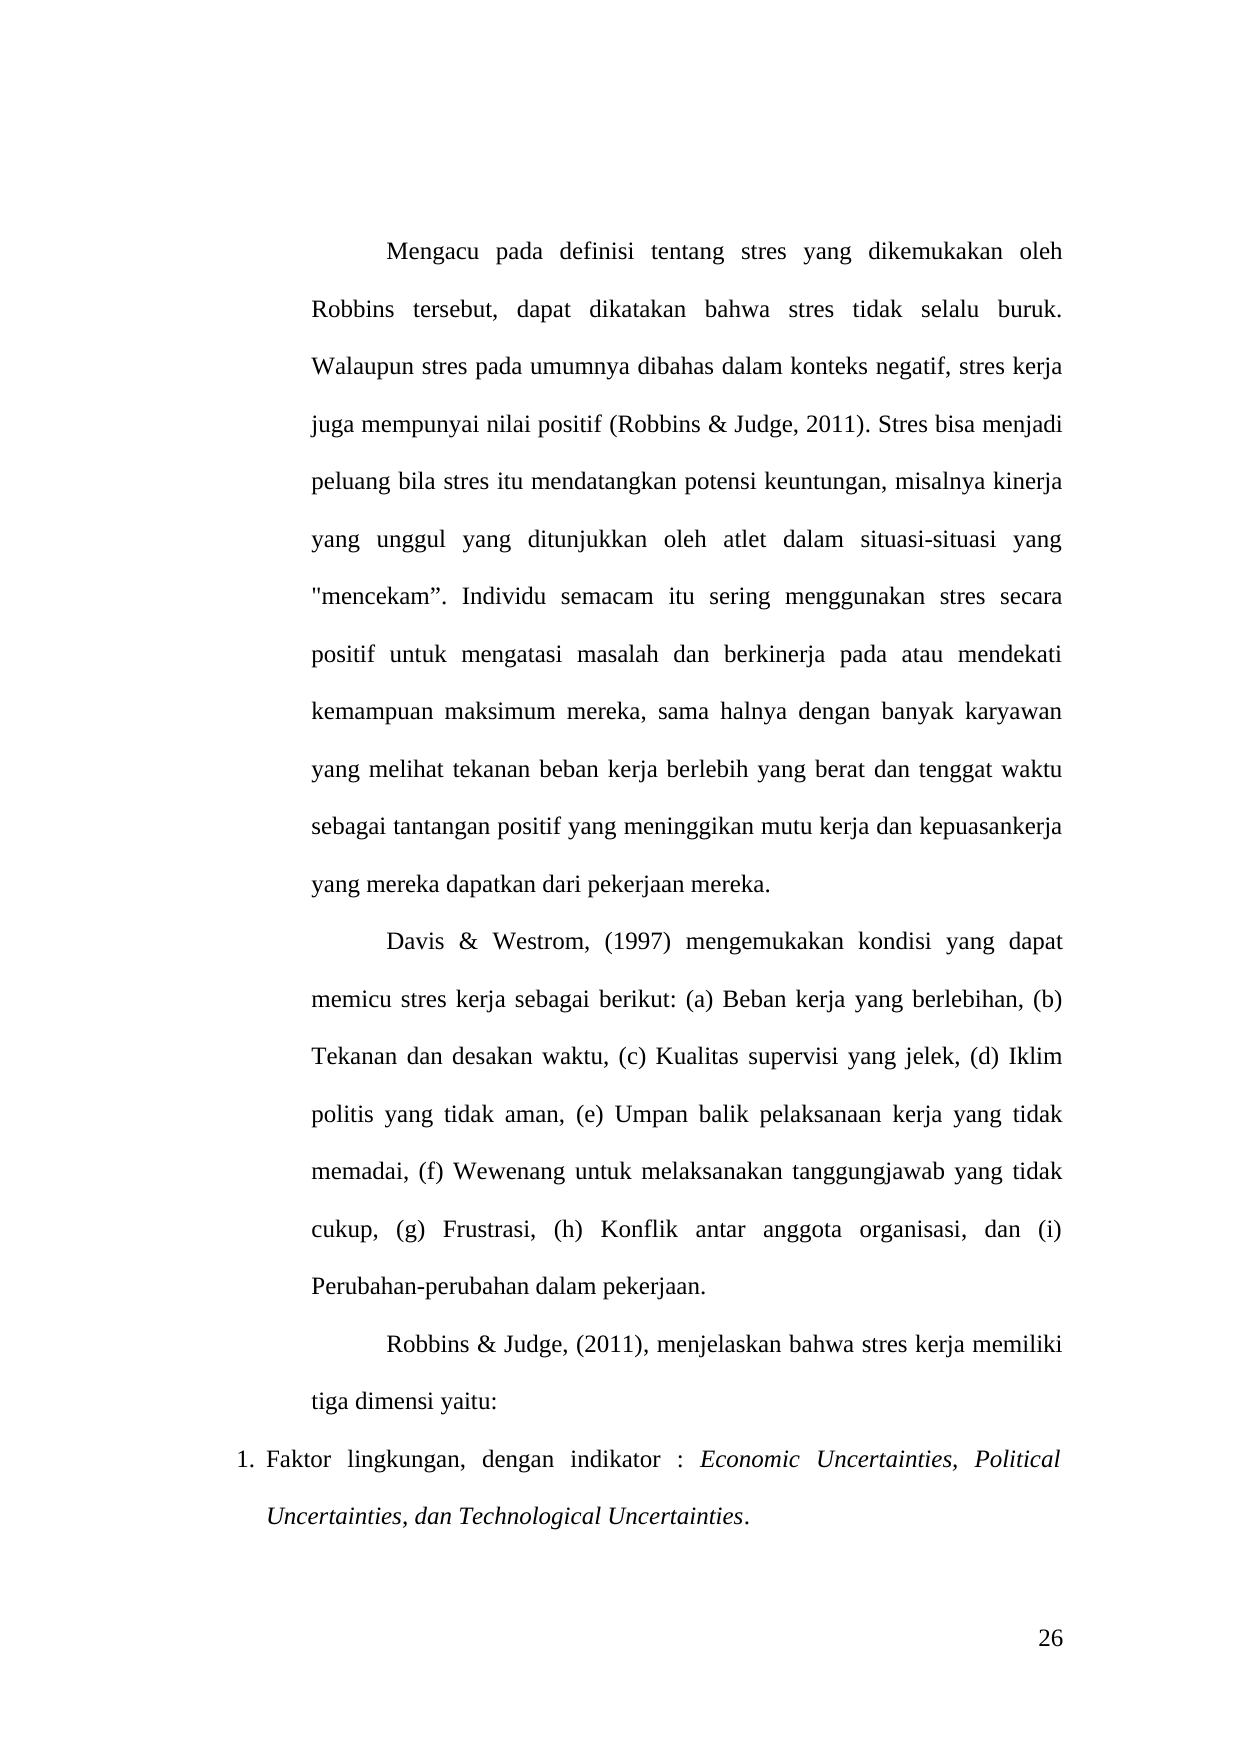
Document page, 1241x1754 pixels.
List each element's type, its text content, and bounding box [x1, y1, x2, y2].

text Davis & Westrom, (1997) mengemukakan kondisi yang dapat memicu stres kerja sebagai berikut: (a) Beban kerja yang berlebihan, (b) Tekanan dan desakan waktu, (c) Kualitas supervisi yang jelek, (d) Iklim politis yang tidak aman, (e) Umpan balik pelaksanaan kerja yang tidak memadai, (f) Wewenang untuk melaksanakan tanggungjawab yang tidak cukup, (g) Frustrasi, (h) Konflik antar anggota organisasi, dan (i) Perubahan-perubahan dalam pekerjaan. [311, 926, 1063, 1300]
text Mengacu pada definisi tentang stres yang dikemukakan oleh Robbins tersebut, dapat dikatakan bahwa stres tidak selalu buruk. Walaupun stres pada umumnya dibahas dalam konteks negatif, stres kerja juga mempunyai nilai positif (Robbins & Judge, 2011). Stres bisa menjadi peluang bila stres itu mendatangkan potensi keuntungan, misalnya kinerja yang unggul yang ditunjukkan oleh atlet dalam situasi-situasi yang "mencekam”. Individu semacam itu sering menggunakan stres secara positif untuk mengatasi masalah dan berkinerja pada atau mendekati kemampuan maksimum mereka, sama halnya dengan banyak karyawan yang melihat tekanan beban kerja berlebih yang berat dan tenggat waktu sebagai tantangan positif yang meninggikan mutu kerja dan kepuasankerja yang mereka dapatkan dari pekerjaan mereka. [311, 236, 1063, 897]
text Robbins & Judge, (2011), menjelaskan bahwa stres kerja memiliki tiga dimensi yaitu: [311, 1329, 1063, 1415]
list Faktor lingkungan, dengan indikator : Economic Uncertainties, Political Uncertainties, dan Technological Uncertainties. [236, 1444, 1063, 1530]
